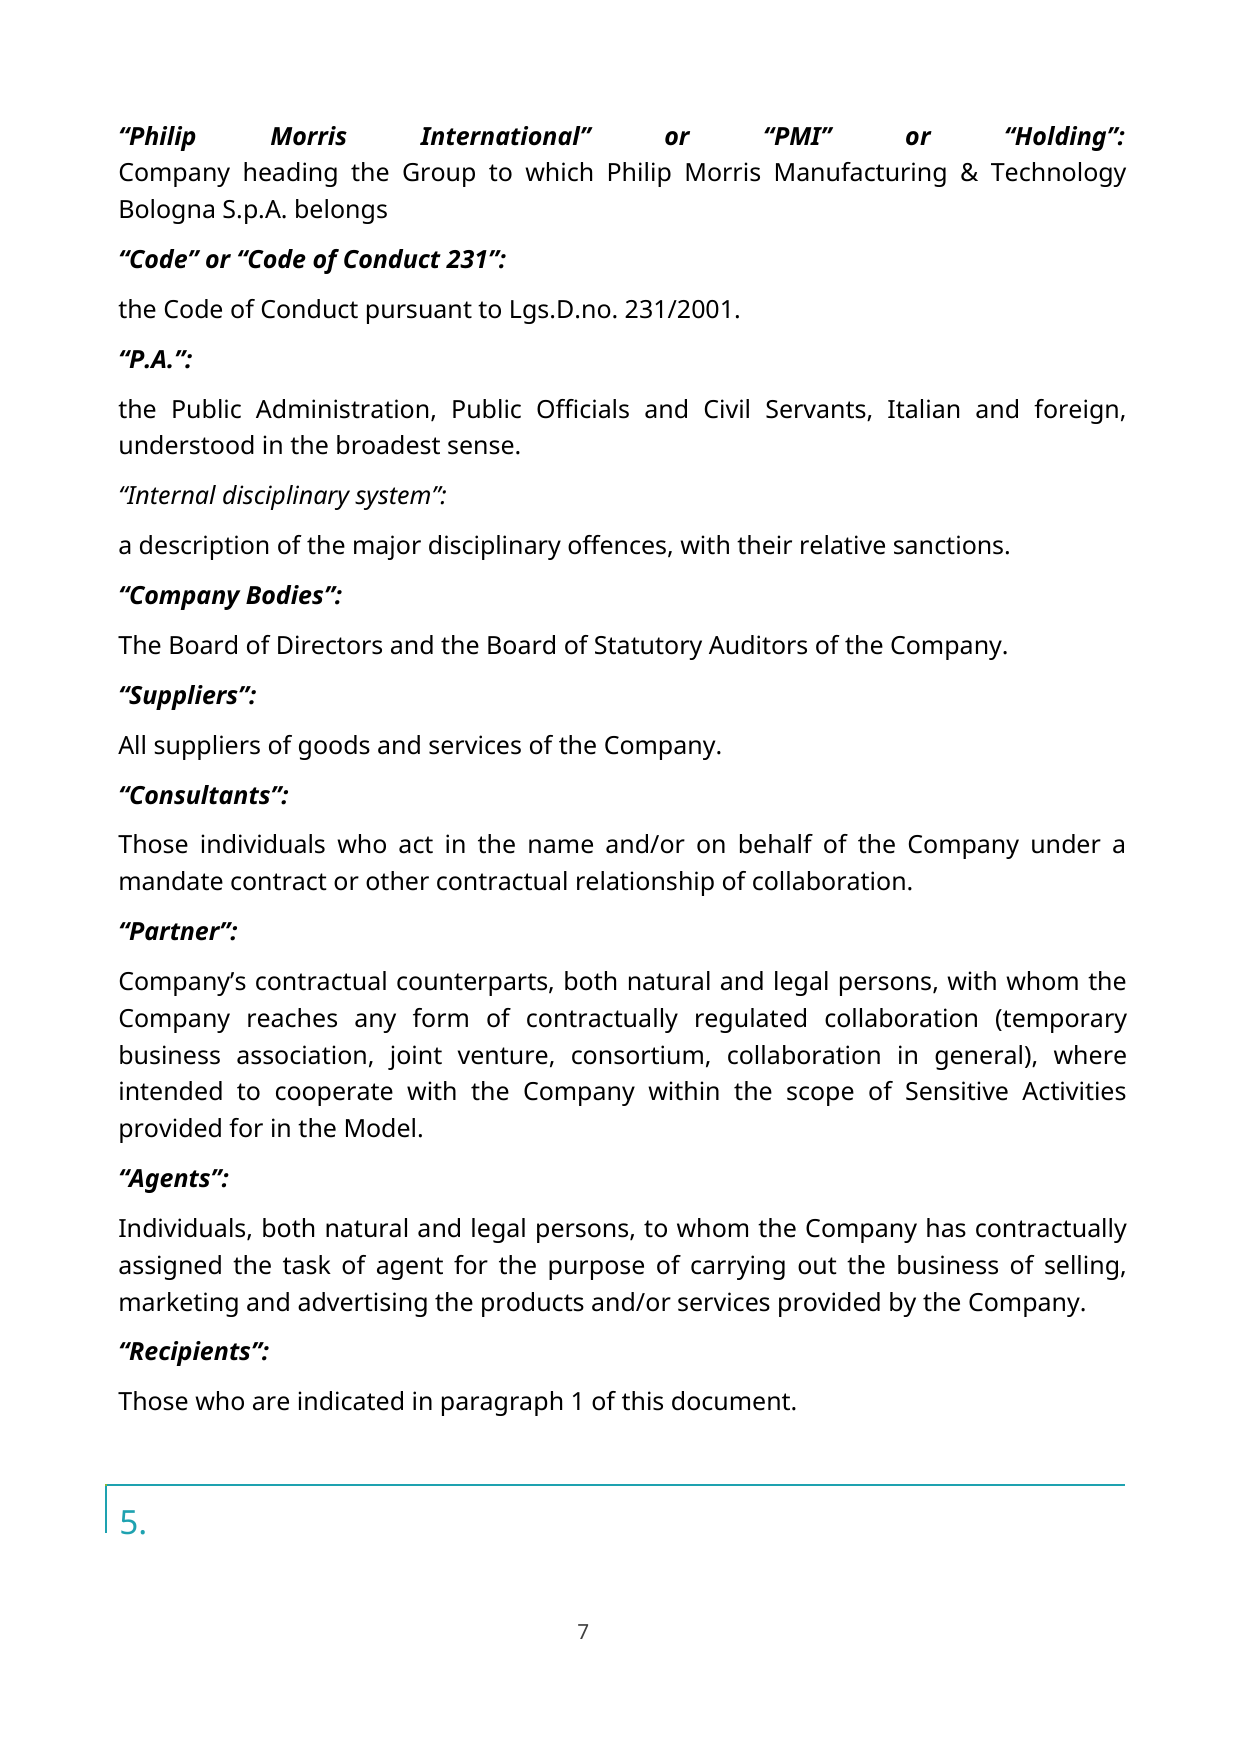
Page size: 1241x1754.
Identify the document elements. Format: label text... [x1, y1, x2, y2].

text All suppliers of goods and services of the Company. [118, 727, 1128, 761]
text The Board of Directors and the Board of Statutory Auditors of the Company. [118, 628, 1128, 662]
text Those individuals who act in the name and/or on behalf of the Company under a mandate contract or other contractual relationship of collaboration. [118, 827, 1128, 898]
text “Recipients”: [118, 1334, 1128, 1368]
text the Public Administration, Public Officials and Civil Servants, Italian and foreign, understood in the broadest sense. [118, 391, 1128, 462]
text “Consultants”: [118, 777, 1128, 811]
text “Internal disciplinary system”: [118, 478, 1128, 512]
text Individuals, both natural and legal persons, to whom the Company has contractually assigned the task of agent for the purpose of carrying out the business of selling, marketing and advertising the products and/or services provided by the Company. [118, 1211, 1128, 1318]
text “Company Bodies”: [118, 578, 1128, 612]
text the Code of Conduct pursuant to Lgs.D.no. 231/2001. [118, 291, 1128, 326]
text “Philip Morris International” or “PMI” or “Holding”: Company heading the Group to which Philip Morris Manufacturing & Technology Bologna S.p.A. belongs [118, 118, 1128, 226]
text Company’s contractual counterparts, both natural and legal persons, with whom the Company reaches any form of contractually regulated collaboration (temporary business association, joint venture, consortium, collaboration in general), where intended to cooperate with the Company within the scope of Sensitive Activities provided for in the Model. [118, 964, 1128, 1145]
text a description of the major disciplinary offences, with their relative sanctions. [118, 528, 1128, 562]
text “Agents”: [118, 1161, 1128, 1195]
text “Partner”: [118, 914, 1128, 948]
text “Suppliers”: [118, 677, 1128, 712]
text Those who are indicated in paragraph 1 of this document. [118, 1384, 1128, 1418]
text “Code” or “Code of Conduct 231”: [118, 242, 1128, 276]
text “P.A.”: [118, 341, 1128, 375]
